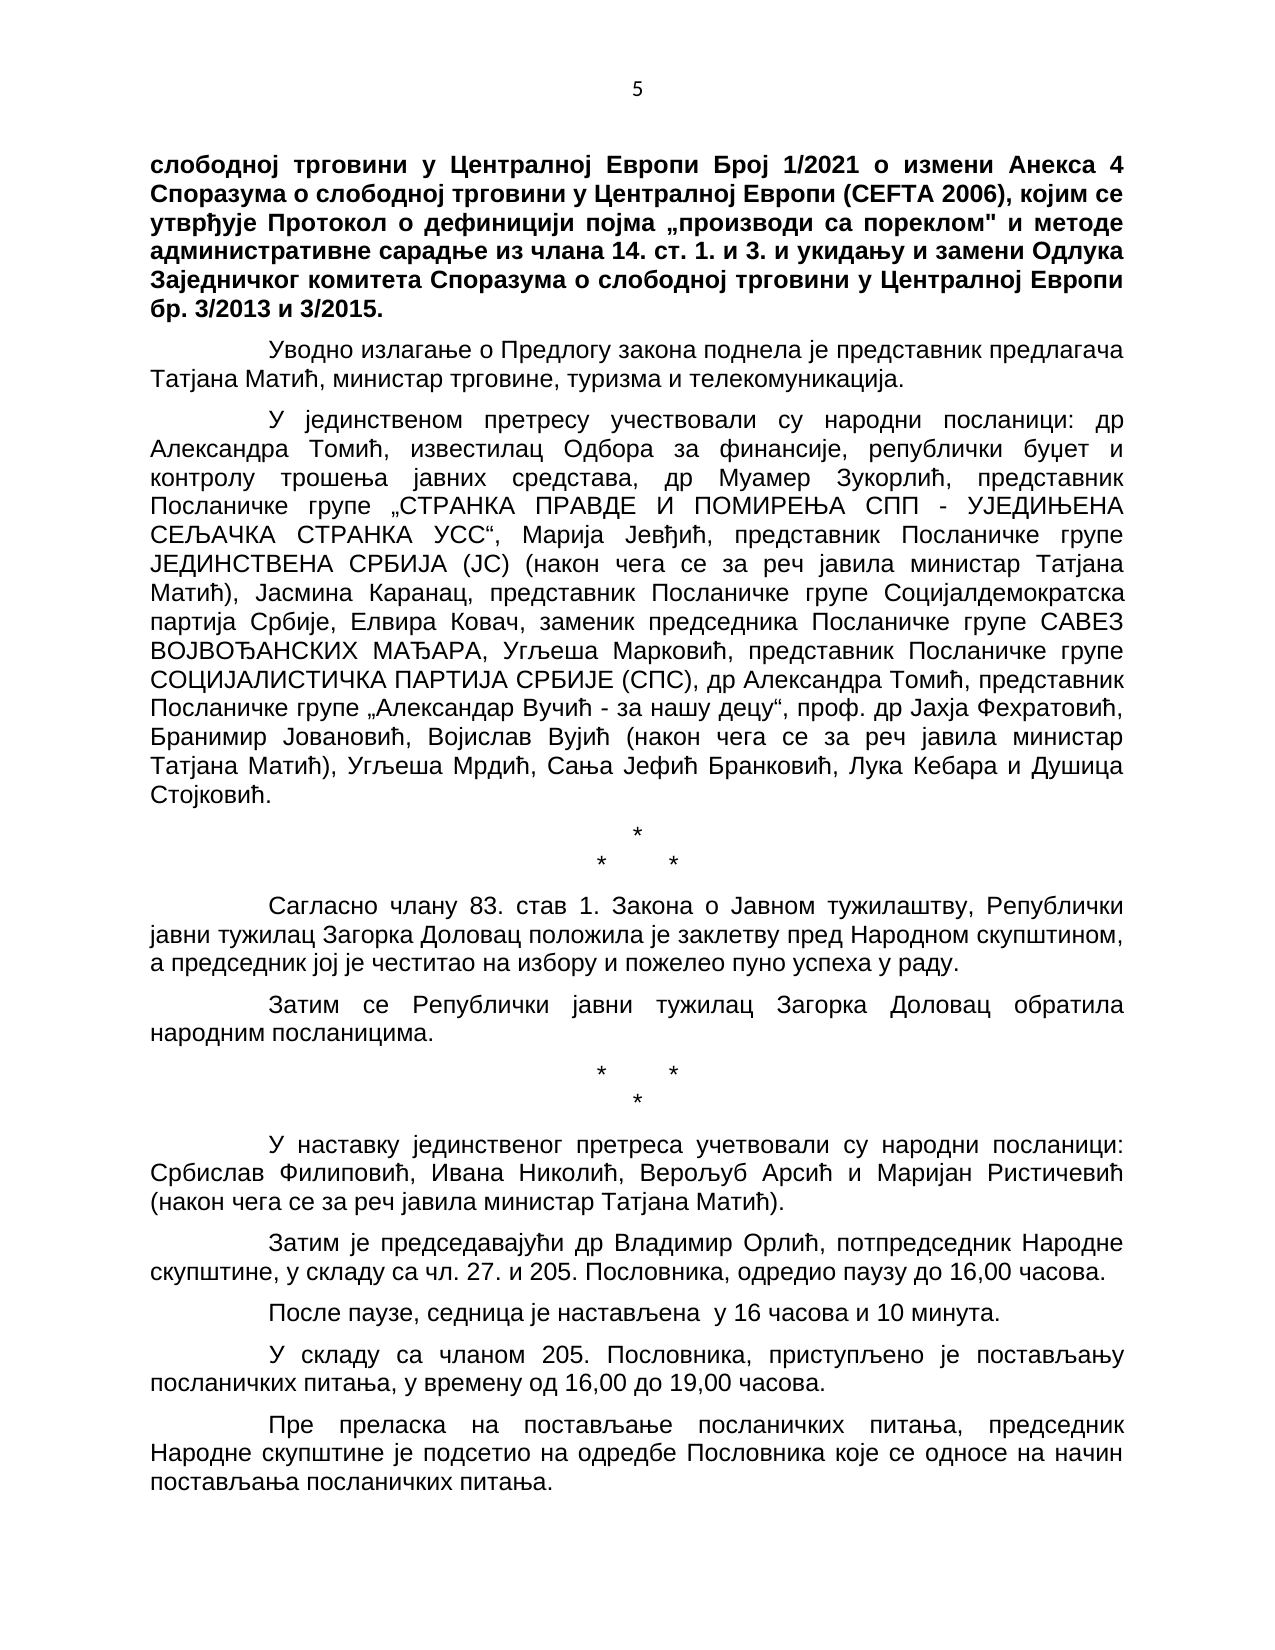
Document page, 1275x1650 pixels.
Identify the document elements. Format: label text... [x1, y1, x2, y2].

text У јединственом претресу учествовали су народни посланици: др Александра Томић, известилац Одбора за финансије, републички буџет и контролу трошења јавних средстава, др Муамер Зукорлић, представник Посланичке групе „СТРАНКА ПРАВДЕ И ПОМИРЕЊА СПП - УЈЕДИЊЕНА СЕЉАЧКА СТРАНКА УСС“, Марија Јевђић, представник Посланичке групе ЈЕДИНСТВЕНА СРБИЈА (ЈС) (након чега се за реч јавила министар Татјана Матић), Јасмина Каранац, представник Посланичке групе Социјалдемократска партија Србије, Елвира Ковач, заменик председника Посланичке групе САВЕЗ ВОЈВОЂАНСКИХ МАЂАРА, Угљеша Марковић, представник Посланичке групе СОЦИЈАЛИСТИЧКА ПАРТИЈА СРБИЈЕ (СПС), др Александра Томић, представник Посланичке групе „Александар Вучић - за нашу децу“, проф. др Јахја Фехратовић, Бранимир Јовановић, Војислав Вујић (након чега се за реч јавила министар Татјана Матић), Угљеша Мрдић, Сања Јефић Бранковић, Лука Кебара и Душица Стојковић. [150, 405, 1125, 808]
text Уводно излагање о Предлогу закона поднела је представник предлагача Татјана Матић, министар трговине, туризма и телекомуникација. [150, 335, 1125, 392]
text * * [150, 849, 1125, 878]
text У наставку јединственог претреса учетвовали су народни посланици: Србислав Филиповић, Ивана Николић, Верољуб Арсић и Маријан Ристичевић (након чега се за реч јавила министар Татјана Матић). [150, 1129, 1125, 1216]
text Пре преласка на постављање посланичких питања, председник Народне скупштине је подсетио на одредбе Пословника које се односе на начин постављања посланичких питања. [150, 1409, 1125, 1496]
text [150, 150, 1125, 322]
text * [150, 1088, 1125, 1117]
text У складу са чланом 205. Пословника, приступљено је постављању посланичких питања, у времену од 16,00 до 19,00 часова. [150, 1339, 1125, 1397]
text Затим се Републички јавни тужилац Загорка Доловац обратила народним посланицима. [150, 989, 1125, 1047]
text После паузе, седница је настављена у 16 часова и 10 минута. [150, 1298, 1125, 1327]
text Сагласно члану 83. став 1. Закона о Јавном тужилаштву, Републички јавни тужилац Загорка Доловац положила је заклетву пред Народном скупштином, а председник јој је честитао на избору и пожелео пуно успеха у раду. [150, 891, 1125, 977]
text * [150, 821, 1125, 849]
text * * [150, 1059, 1125, 1088]
text Затим је председавајући др Владимир Орлић, потпредседник Народне скупштине, у складу са чл. 27. и 205. Пословника, одредио паузу до 16,00 часова. [150, 1228, 1125, 1286]
